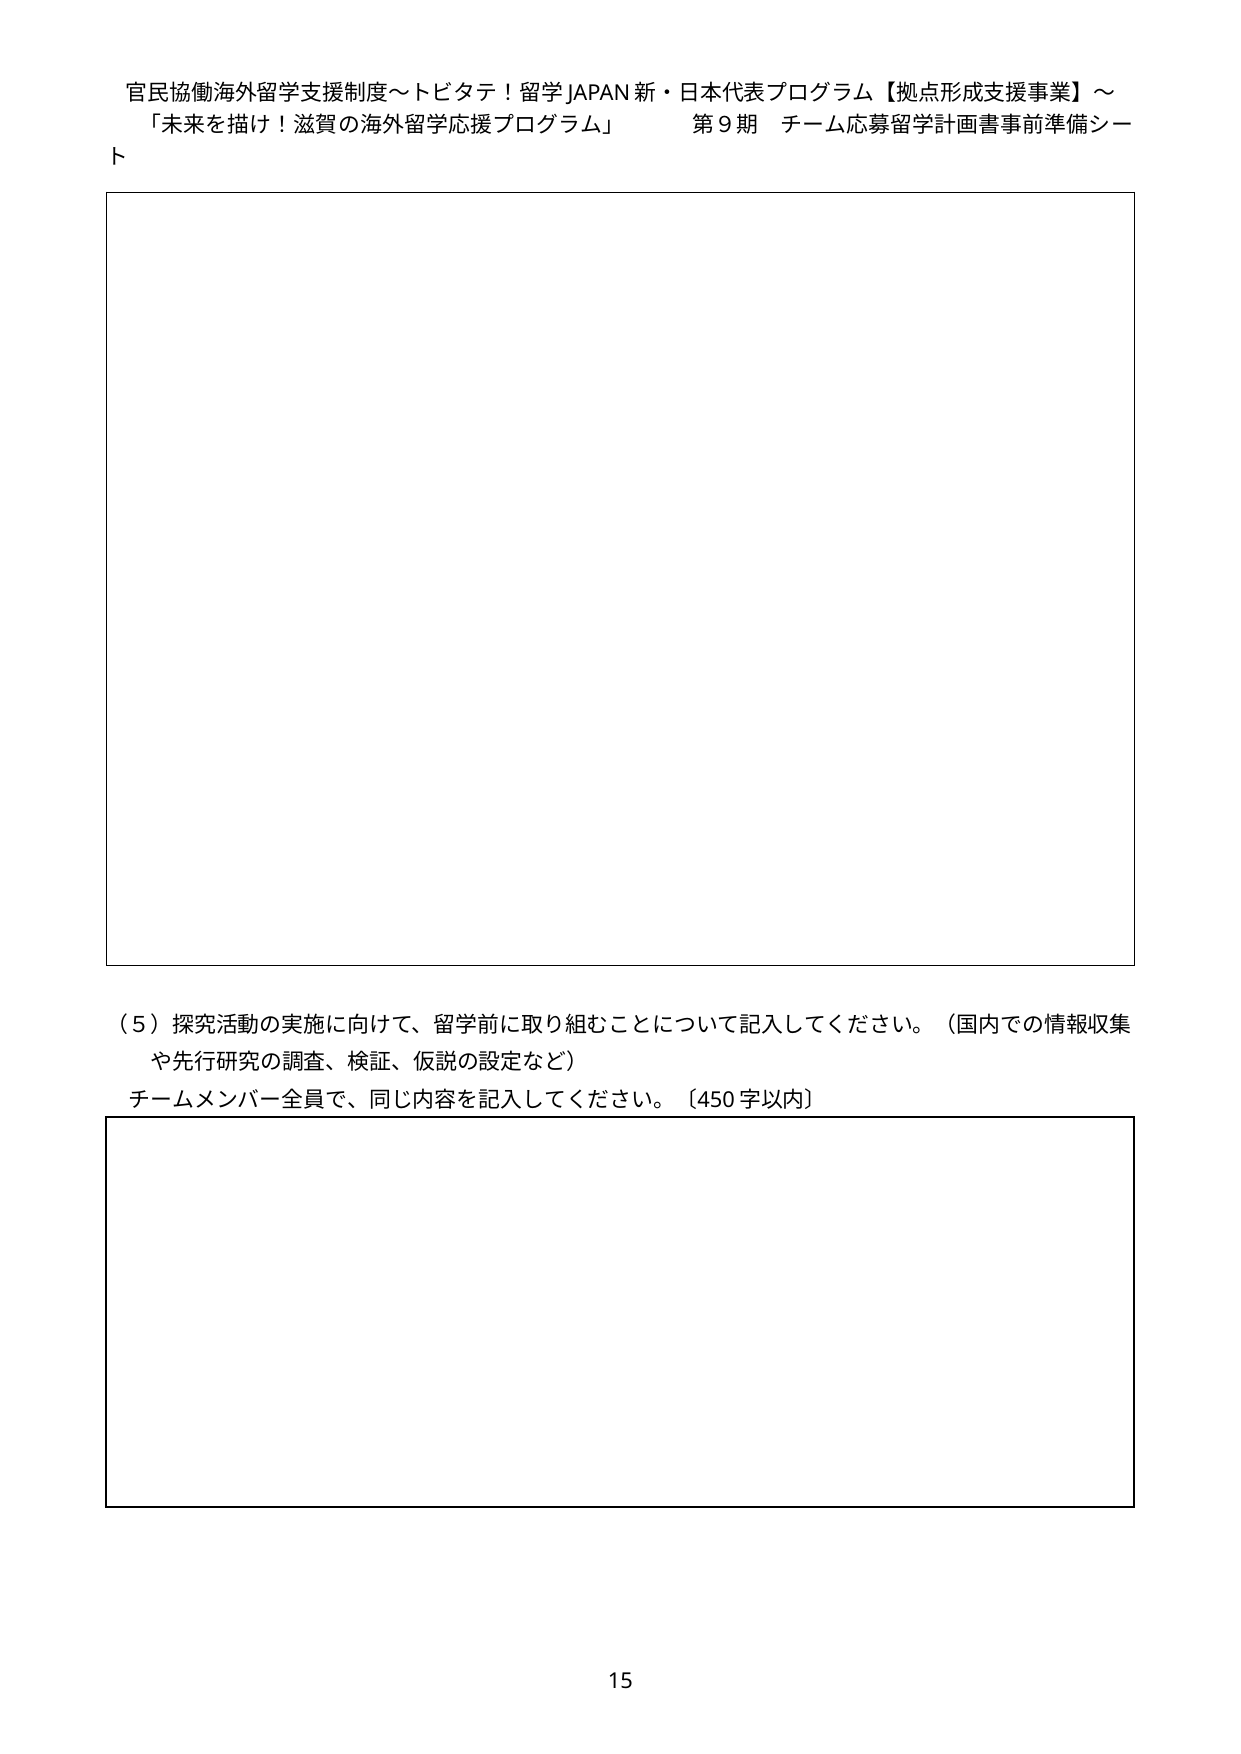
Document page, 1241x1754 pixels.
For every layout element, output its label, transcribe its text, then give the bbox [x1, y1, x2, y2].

table_header [107, 193, 1134, 965]
text チームメンバー全員で、同じ内容を記入してください。〔450字以内〕 [106, 1079, 1134, 1116]
table_header [107, 1118, 1133, 1506]
text （５）探究活動の実施に向けて、留学前に取り組むことについて記入してください。（国内での情報収集や先行研究の調査、検証、仮説の設定など） [106, 1004, 1134, 1079]
